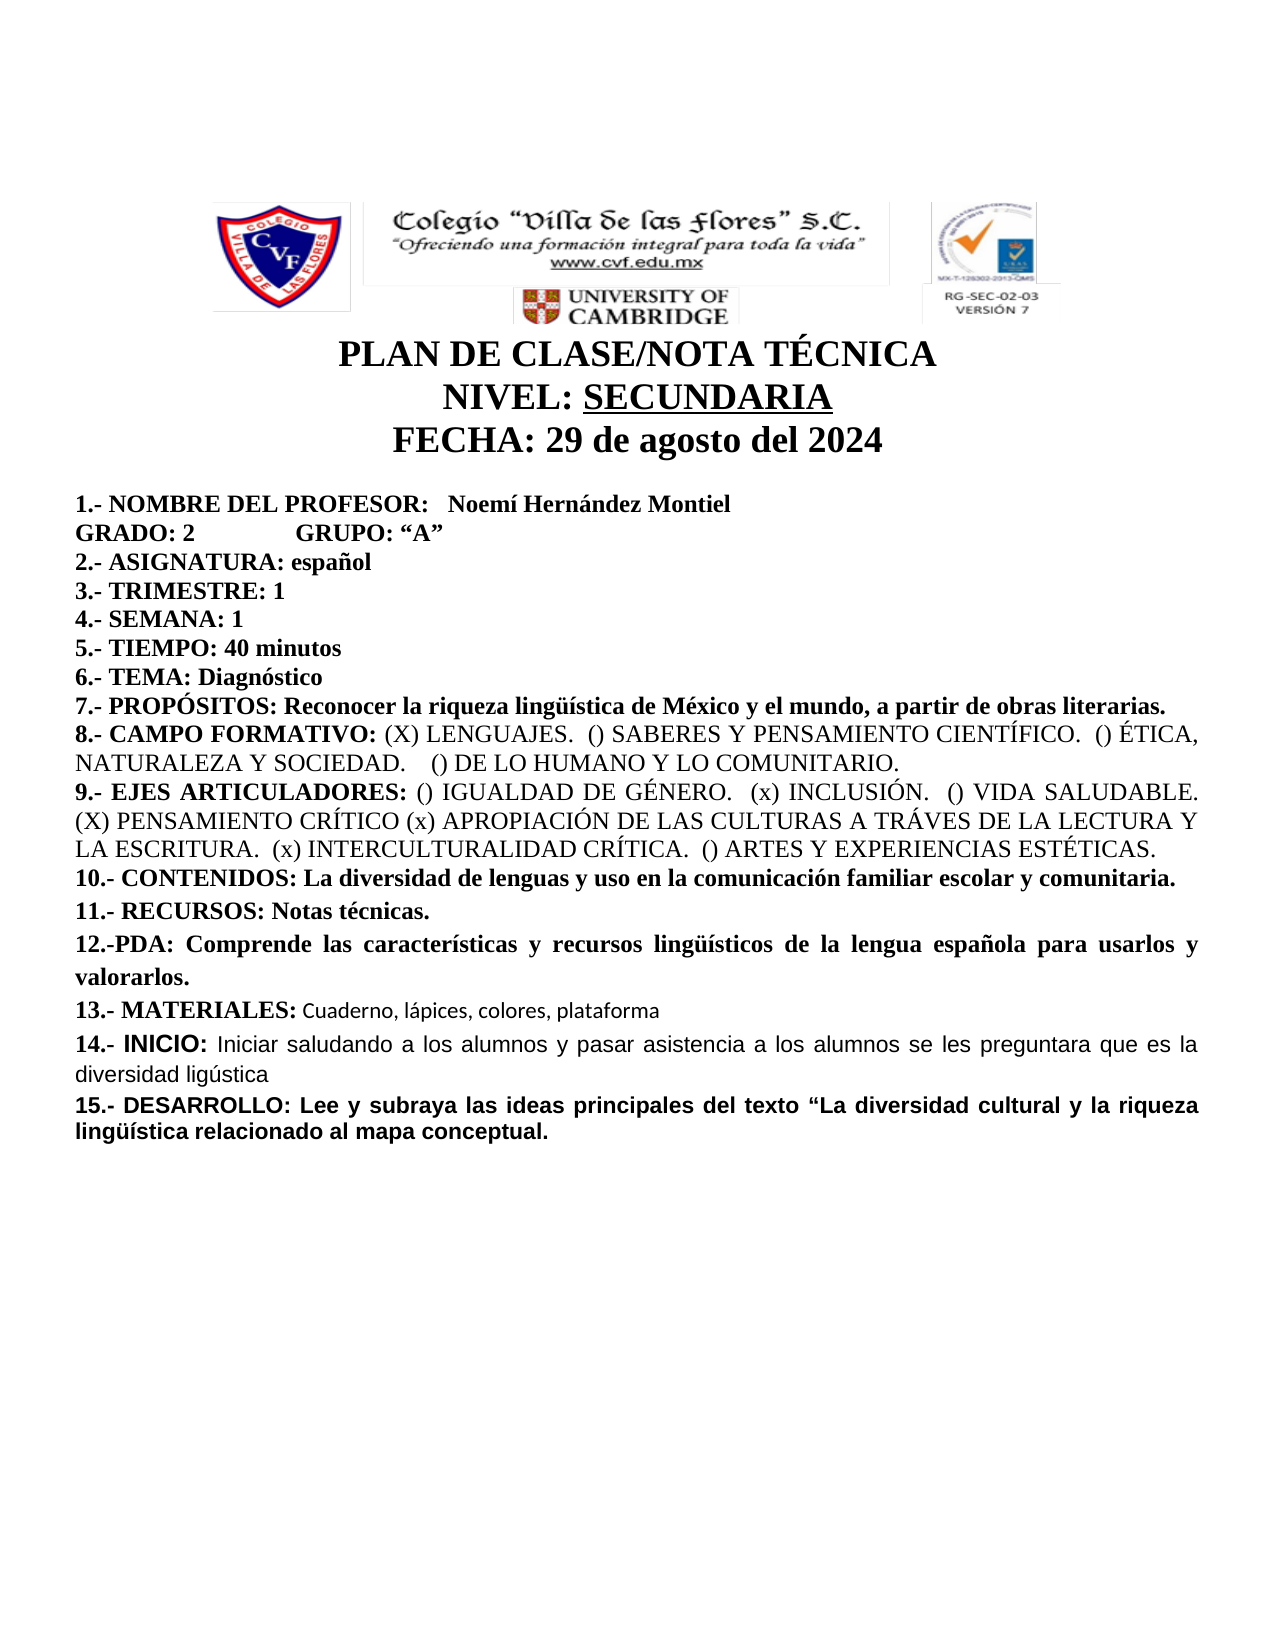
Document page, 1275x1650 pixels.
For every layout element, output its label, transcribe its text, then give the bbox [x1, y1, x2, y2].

text 4.- SEMANA: 1 [75, 604, 1200, 633]
text 10.- CONTENIDOS: La diversidad de lenguas y uso en la comunicación familiar escolar y comunitaria. [75, 863, 1200, 892]
text 9.- EJES ARTICULADORES: () IGUALDAD DE GÉNERO. (x) INCLUSIÓN. () VIDA SALUDABLE. (X) PENSAMIENTO CRÍTICO (x) APROPIACIÓN DE LAS CULTURAS A TRÁVES DE LA LECTURA Y LA ESCRITURA. (x) INTERCULTURALIDAD CRÍTICA. () ARTES Y EXPERIENCIAS ESTÉTICAS. [75, 777, 1200, 863]
picture [211, 202, 1061, 324]
text 15.- DESARROLLO: Lee y subraya las ideas principales del texto “La diversidad cultural y la riqueza lingüística relacionado al mapa conceptual. [75, 1092, 1200, 1144]
text FECHA: 29 de agosto del 2024 [75, 418, 1200, 461]
text 3.- TRIMESTRE: 1 [75, 576, 1200, 604]
text 11.- RECURSOS: Notas técnicas. [75, 896, 1200, 925]
text GRADO: 2 GRUPO: “A” [75, 518, 1200, 547]
text NIVEL: SECUNDARIA [75, 374, 1200, 418]
text 8.- CAMPO FORMATIVO: (X) LENGUAJES. () SABERES Y PENSAMIENTO CIENTÍFICO. () ÉTICA, NATURALEZA Y SOCIEDAD. () DE LO HUMANO Y LO COMUNITARIO. [75, 719, 1200, 777]
text 2.- ASIGNATURA: español [75, 547, 1200, 576]
text 14.- INICIO: Iniciar saludando a los alumnos y pasar asistencia a los alumnos se les preguntara que es la diversidad ligústica [75, 1029, 1200, 1088]
text 13.- MATERIALES: Cuaderno, lápices, colores, plataforma [75, 995, 1200, 1024]
text PLAN DE CLASE/NOTA TÉCNICA [75, 331, 1200, 374]
text 12.-PDA: Comprende las características y recursos lingüísticos de la lengua española para usarlos y valorarlos. [75, 929, 1200, 991]
text 7.- PROPÓSITOS: Reconocer la riqueza lingüística de México y el mundo, a partir de obras literarias. [75, 691, 1200, 719]
text 5.- TIEMPO: 40 minutos [75, 633, 1200, 662]
text 6.- TEMA: Diagnóstico [75, 662, 1200, 691]
text 1.- NOMBRE DEL PROFESOR: Noemí Hernández Montiel [75, 489, 1200, 518]
